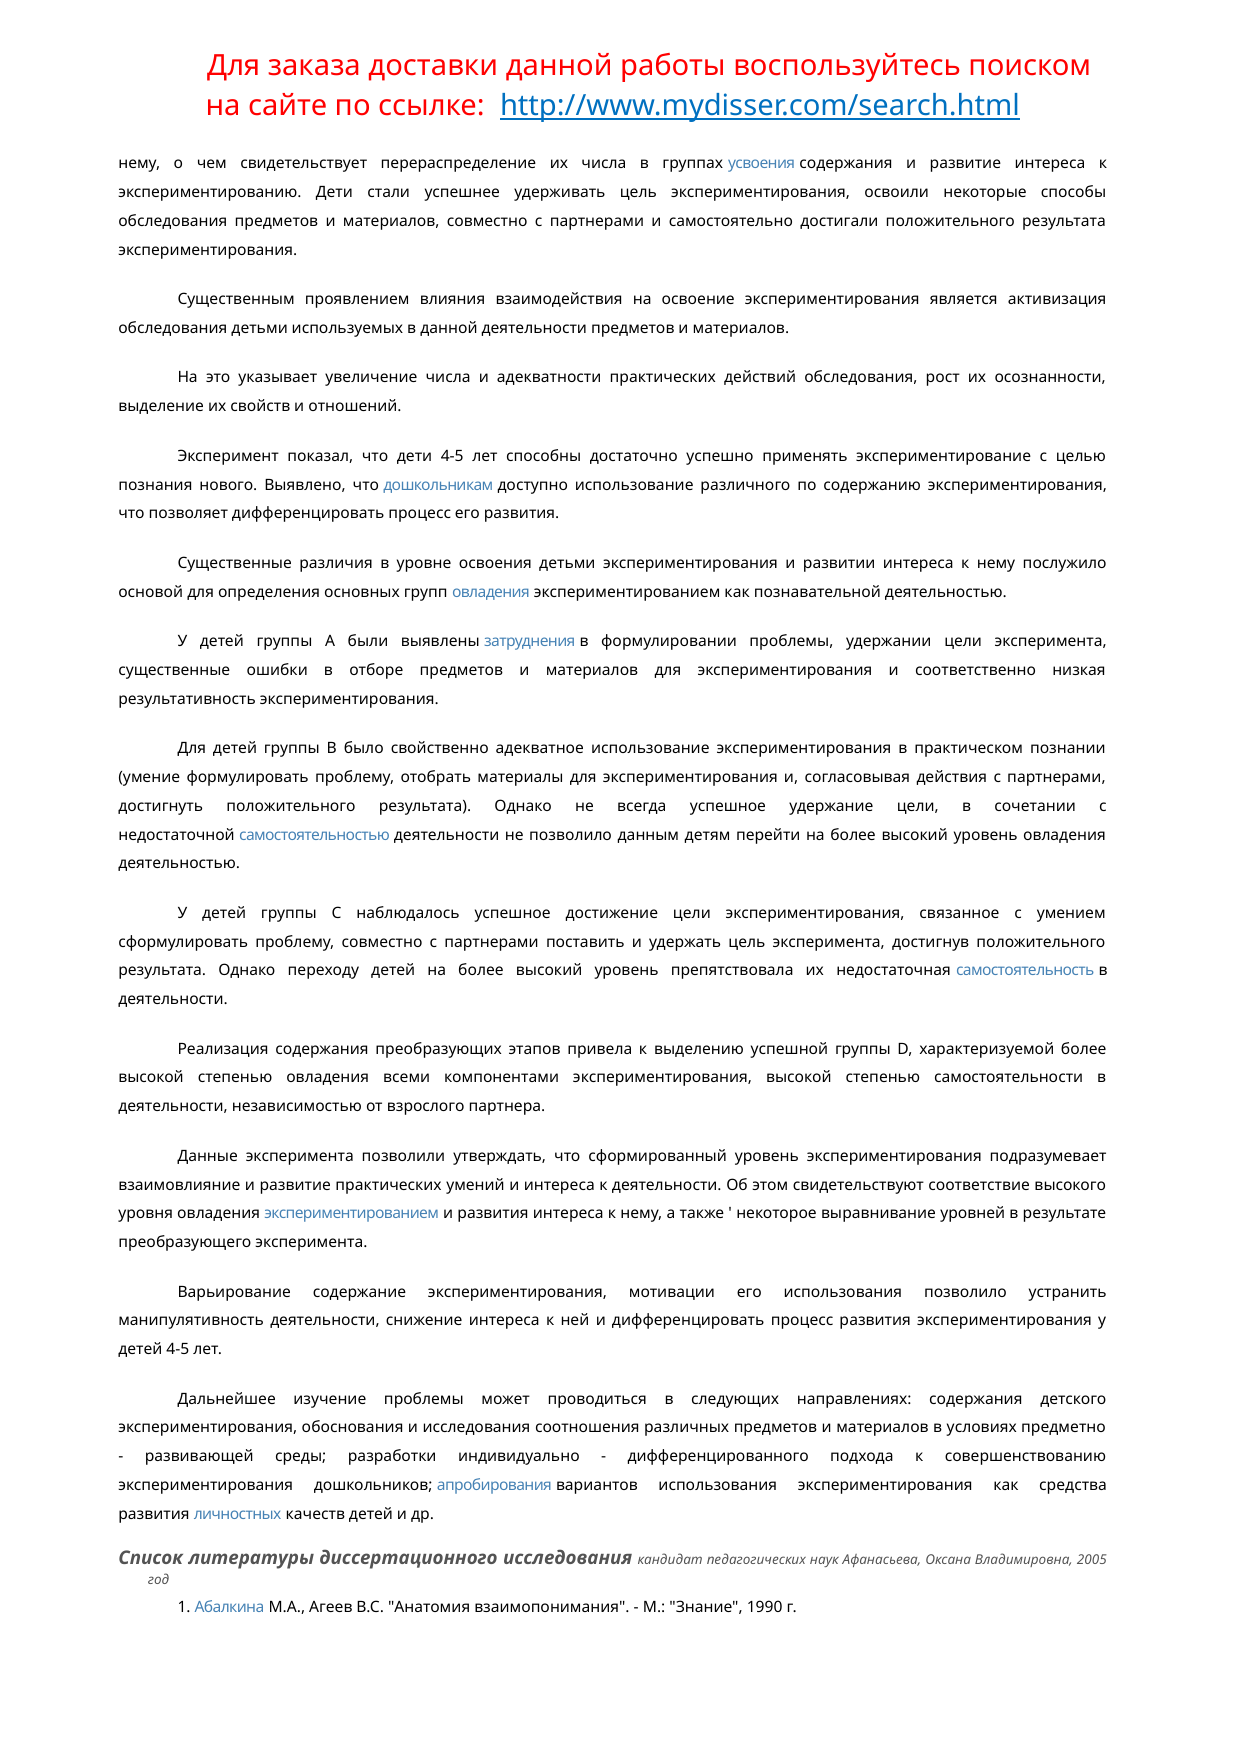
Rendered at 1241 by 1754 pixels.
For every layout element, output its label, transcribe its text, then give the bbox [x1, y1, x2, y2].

subtitle Список литературы диссертационного исследования кандидат педагогических наук Афанасьева, Оксана Владимировна, 2005 год [118, 1544, 1107, 1588]
